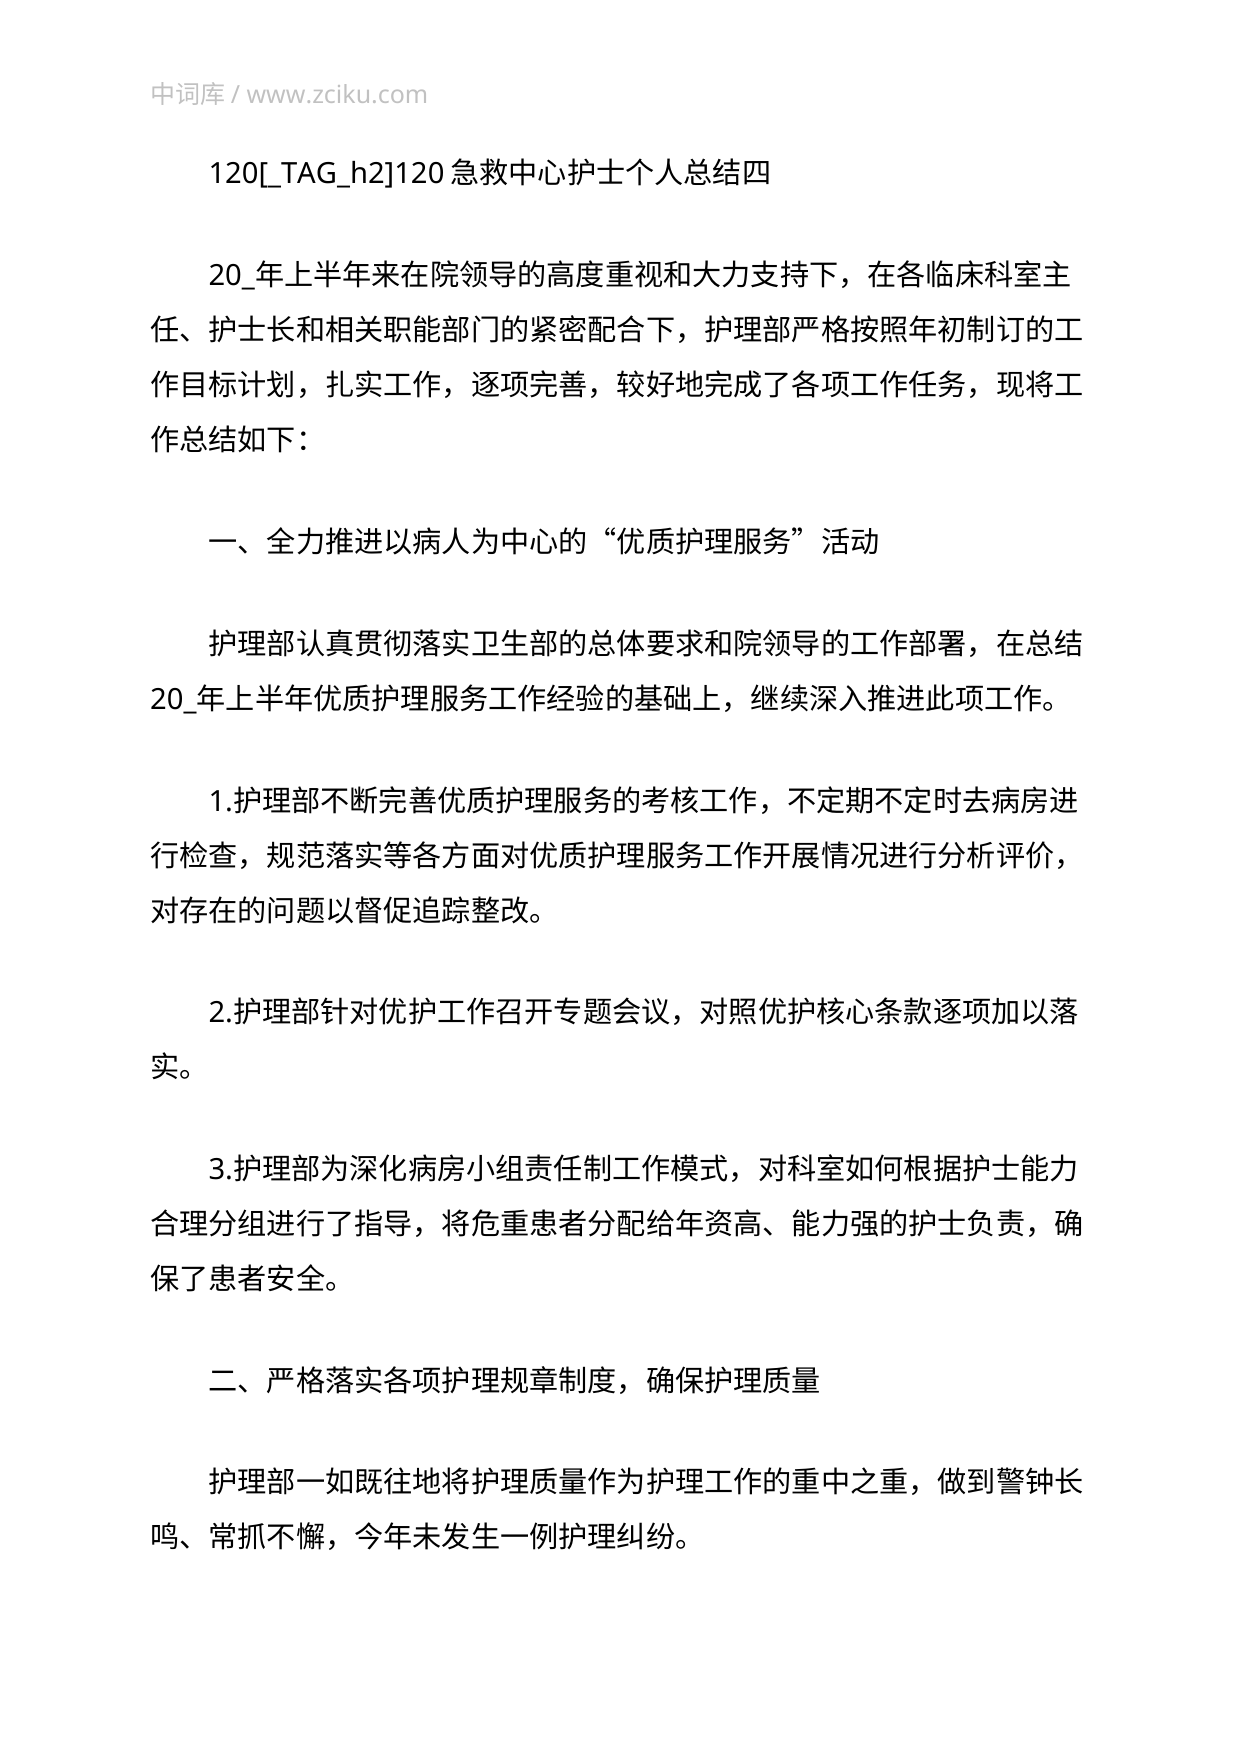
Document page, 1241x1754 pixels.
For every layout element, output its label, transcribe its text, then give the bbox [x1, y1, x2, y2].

text 二、严格落实各项护理规章制度，确保护理质量 [150, 1357, 1090, 1399]
text 120[_TAG_h2]120急救中心护士个人总结四 [150, 150, 1090, 192]
text 一、全力推进以病人为中心的“优质护理服务”活动 [150, 518, 1090, 561]
text 20_年上半年来在院领导的高度重视和大力支持下，在各临床科室主任、护士长和相关职能部门的紧密配合下，护理部严格按照年初制订的工作目标计划，扎实工作，逐项完善，较好地完成了各项工作任务，现将工作总结如下： [150, 252, 1090, 459]
text 1.护理部不断完善优质护理服务的考核工作，不定期不定时去病房进行检查，规范落实等各方面对优质护理服务工作开展情况进行分析评价，对存在的问题以督促追踪整改。 [150, 777, 1090, 929]
text 3.护理部为深化病房小组责任制工作模式，对科室如何根据护士能力合理分组进行了指导，将危重患者分配给年资高、能力强的护士负责，确保了患者安全。 [150, 1146, 1090, 1298]
text 护理部认真贯彻落实卫生部的总体要求和院领导的工作部署，在总结20_年上半年优质护理服务工作经验的基础上，继续深入推进此项工作。 [150, 620, 1090, 718]
text 护理部一如既往地将护理质量作为护理工作的重中之重，做到警钟长鸣、常抓不懈，今年未发生一例护理纠纷。 [150, 1459, 1090, 1556]
text 2.护理部针对优护工作召开专题会议，对照优护核心条款逐项加以落实。 [150, 989, 1090, 1086]
